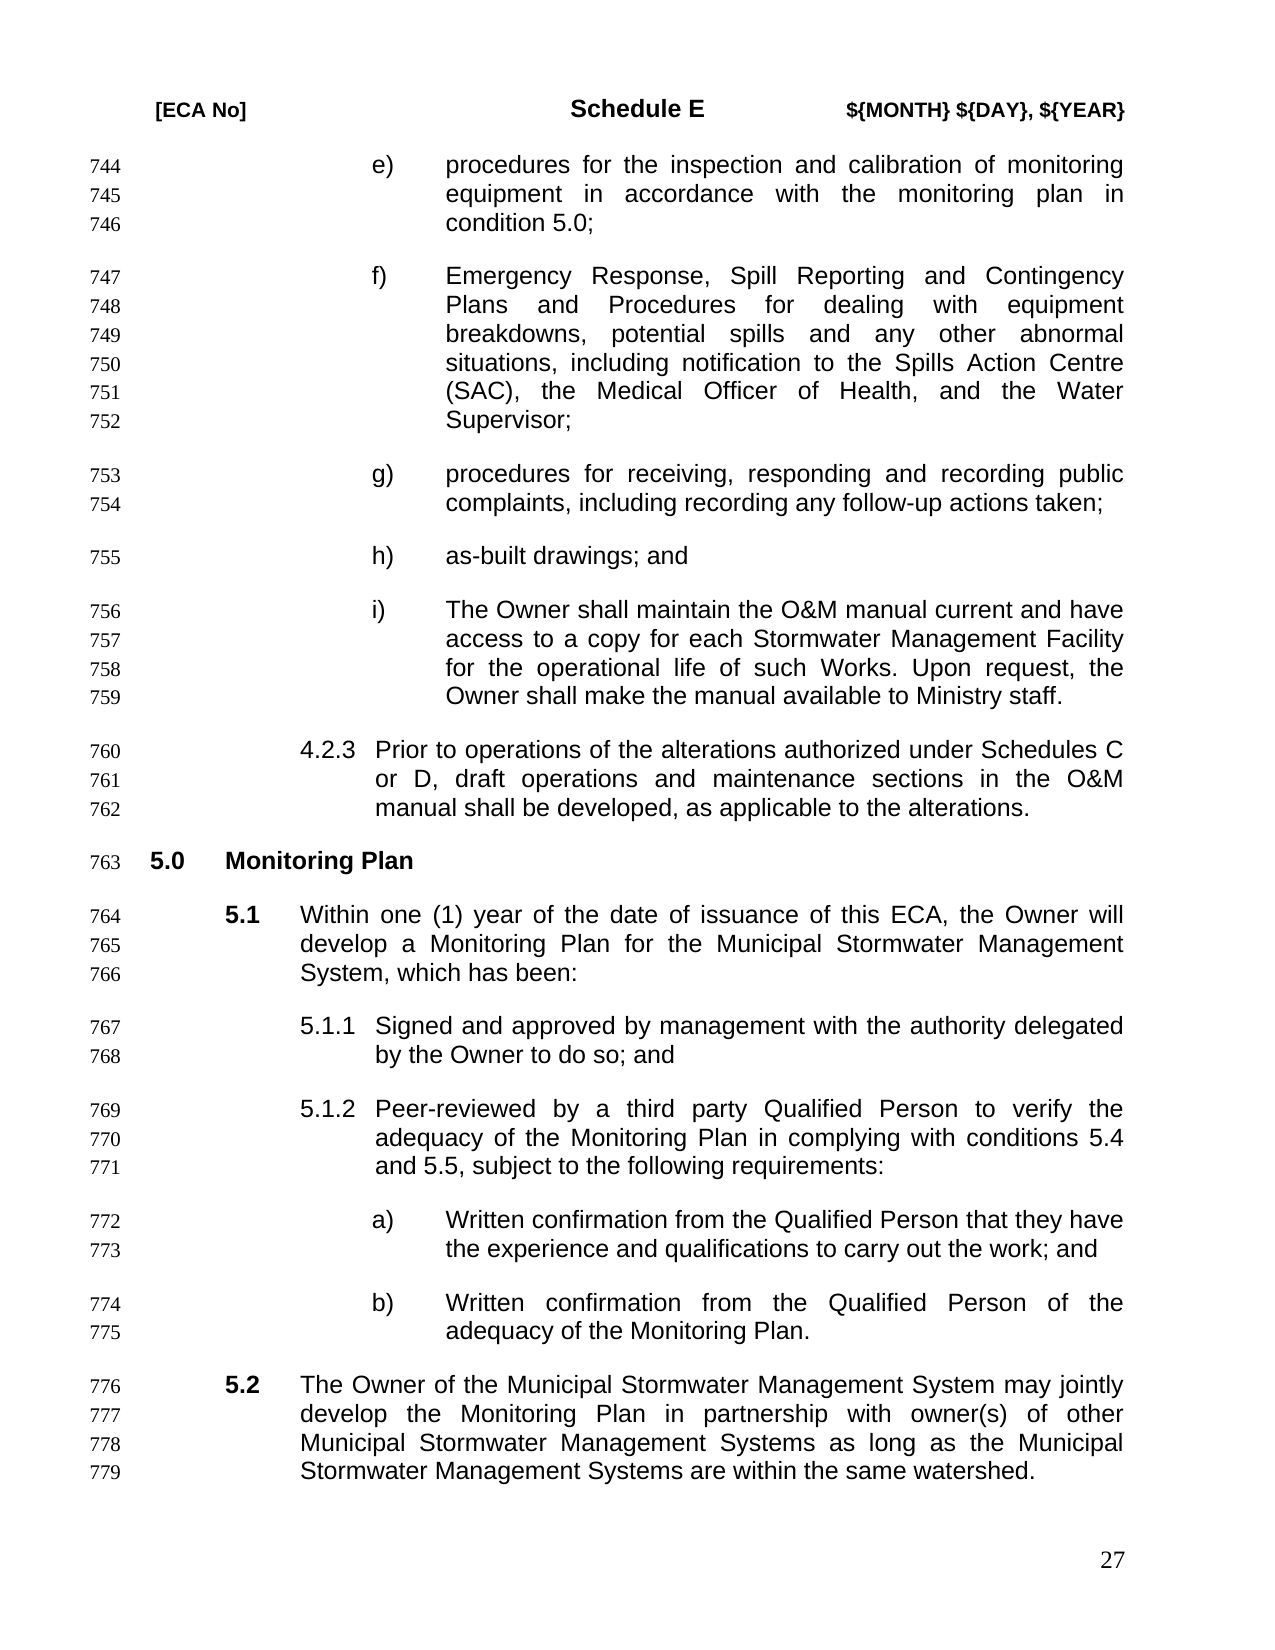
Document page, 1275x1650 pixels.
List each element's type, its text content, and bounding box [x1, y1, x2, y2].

text The Owner of the Municipal Stormwater Management System may jointly develop the Monitoring Plan in partnership with owner(s) of other Municipal Stormwater Management Systems as long as the Municipal Stormwater Management Systems are within the same watershed. [225, 1370, 1125, 1485]
list procedures for the inspection and calibration of monitoring equipment in accordance with the monitoring plan in condition 5.0; [372, 150, 1125, 236]
list The Owner shall maintain the O&M manual current and have access to a copy for each Stormwater Management Facility for the operational life of such Works. Upon request, the Owner shall make the manual available to Ministry staff. [372, 595, 1125, 710]
list as-built drawings; and [372, 541, 1125, 570]
list Written confirmation from the Qualified Person that they have the experience and qualifications to carry out the work; and [372, 1205, 1125, 1262]
list Emergency Response, Spill Reporting and Contingency Plans and Procedures for dealing with equipment breakdowns, potential spills and any other abnormal situations, including notification to the Spills Action Centre (SAC), the Medical Officer of Health, and the Water Supervisor; [372, 261, 1125, 434]
text Prior to operations of the alterations authorized under Schedules C or D, draft operations and maintenance sections in the O&M manual shall be developed, as applicable to the alterations. [300, 735, 1125, 821]
list Within one (1) year of the date of issuance of this ECA, the Owner will develop a Monitoring Plan for the Municipal Stormwater Management System, which has been: [225, 900, 1125, 986]
list Written confirmation from the Qualified Person of the adequacy of the Monitoring Plan. [372, 1287, 1125, 1345]
text Peer-reviewed by a third party Qualified Person to verify the adequacy of the Monitoring Plan in complying with conditions 5.4 and 5.5, subject to the following requirements: [300, 1094, 1125, 1180]
list procedures for receiving, responding and recording public complaints, including recording any follow-up actions taken; [372, 459, 1125, 516]
list Signed and approved by management with the authority delegated by the Owner to do so; and [300, 1011, 1125, 1069]
subtitle Monitoring Plan [150, 846, 1125, 875]
